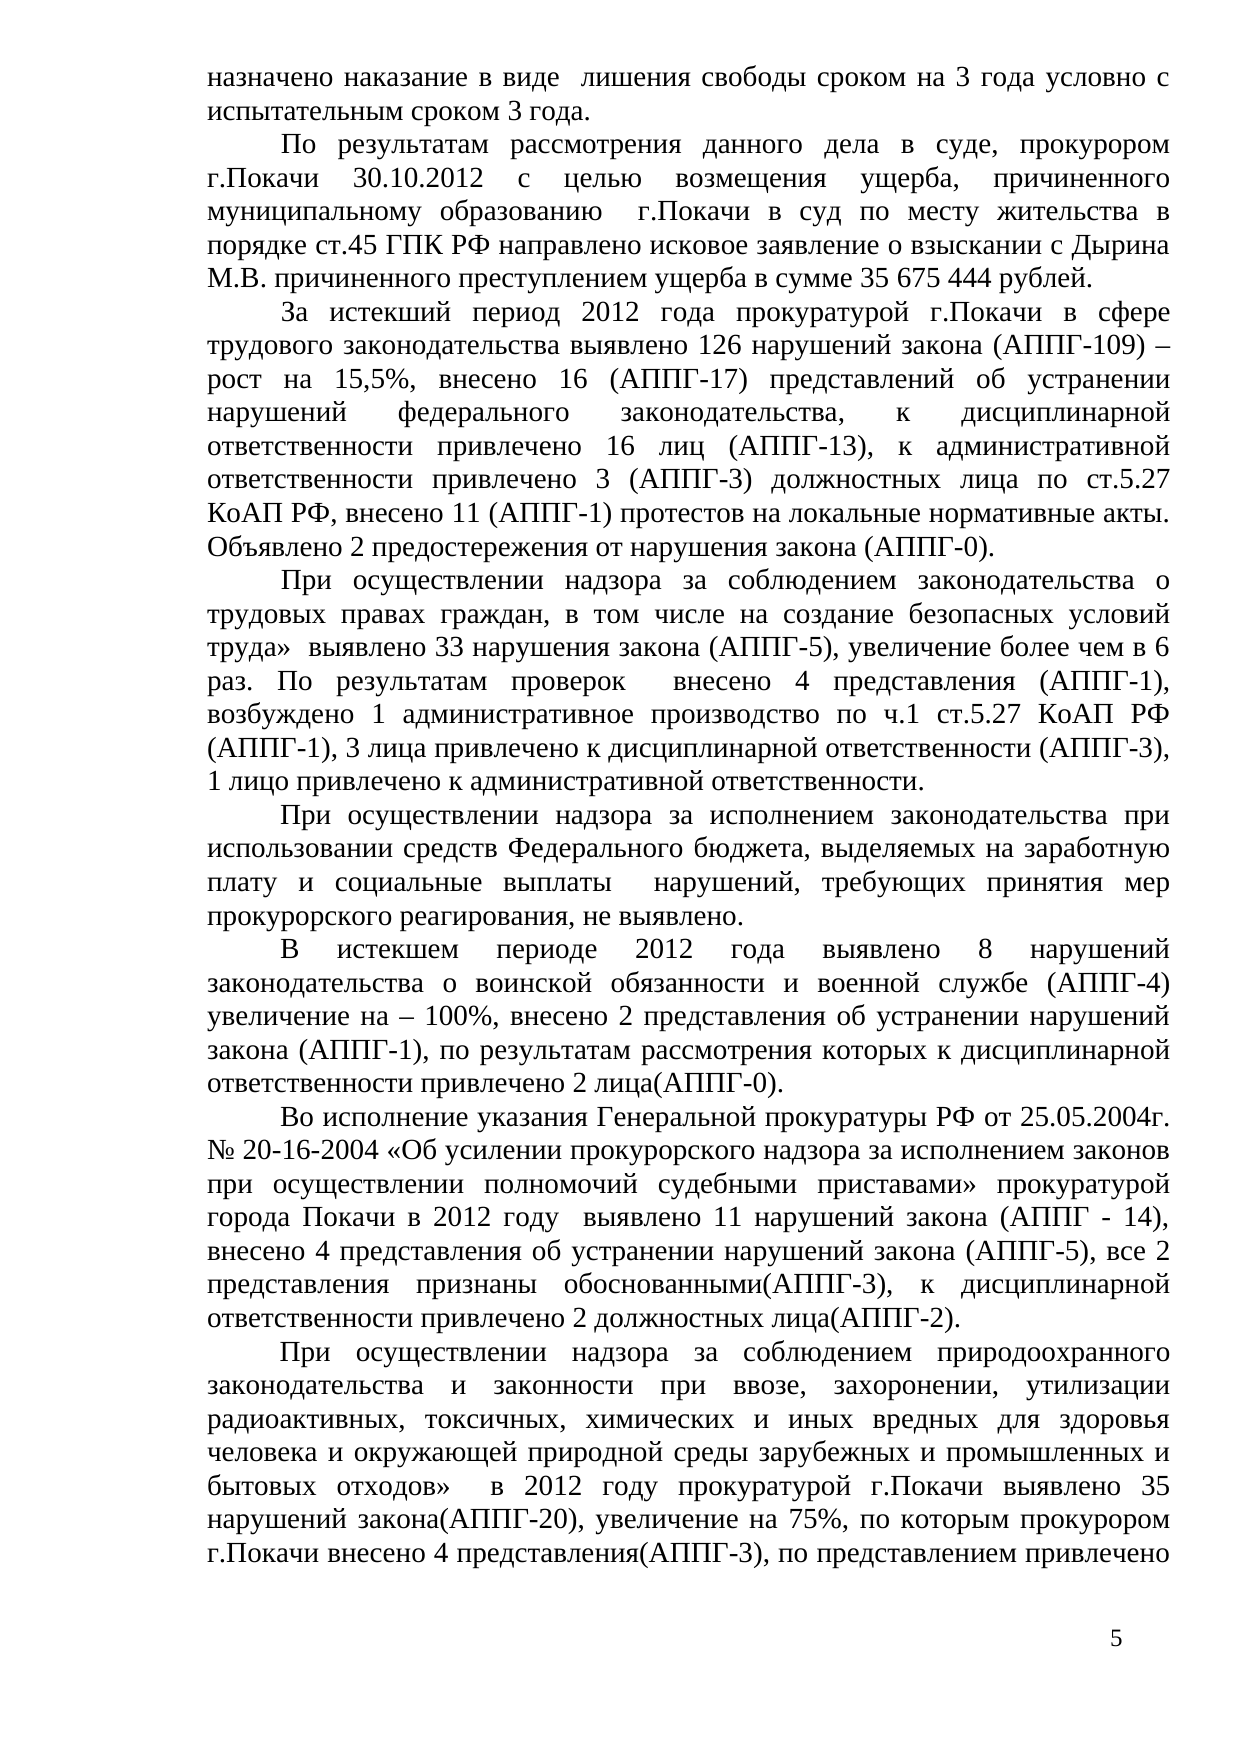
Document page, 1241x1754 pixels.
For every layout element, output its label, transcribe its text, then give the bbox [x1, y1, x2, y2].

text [207, 59, 1171, 126]
text За истекший период 2012 года прокуратурой г.Покачи в сфере трудового законодательства выявлено 126 нарушений закона (АППГ-109) – рост на 15,5%, внесено 16 (АППГ-17) представлений об устранении нарушений федерального законодательства, к дисциплинарной ответственности привлечено 16 лиц (АППГ-13), к административной ответственности привлечено 3 (АППГ-3) должностных лица по ст.5.27 КоАП РФ, внесено 11 (АППГ-1) протестов на локальные нормативные акты. Объявлено 2 предостережения от нарушения закона (АППГ-0). [207, 294, 1171, 562]
text В истекшем периоде 2012 года выявлено 8 нарушений законодательства о воинской обязанности и военной службе (АППГ-4) увеличение на – 100%, внесено 2 представления об устранении нарушений закона (АППГ-1), по результатам рассмотрения которых к дисциплинарной ответственности привлечено 2 лица(АППГ-0). [207, 931, 1171, 1099]
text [207, 1334, 1171, 1568]
text При осуществлении надзора за соблюдением законодательства о трудовых правах граждан, в том числе на создание безопасных условий труда» выявлено 33 нарушения закона (АППГ-5), увеличение более чем в 6 раз. По результатам проверок внесено 4 представления (АППГ-1), возбуждено 1 административное производство по ч.1 ст.5.27 КоАП РФ (АППГ-1), 3 лица привлечено к дисциплинарной ответственности (АППГ-3), 1 лицо привлечено к административной ответственности. [207, 562, 1171, 797]
text По результатам рассмотрения данного дела в суде, прокурором г.Покачи 30.10.2012 с целью возмещения ущерба, причиненного муниципальному образованию г.Покачи в суд по месту жительства в порядке ст.45 ГПК РФ направлено исковое заявление о взыскании с Дырина М.В. причиненного преступлением ущерба в сумме 35 675 444 рублей. [207, 126, 1171, 294]
text Во исполнение указания Генеральной прокуратуры РФ от 25.05.2004г. № 20-16-2004 «Об усилении прокурорского надзора за исполнением законов при осуществлении полномочий судебными приставами» прокуратурой города Покачи в 2012 году выявлено 11 нарушений закона (АППГ - 14), внесено 4 представления об устранении нарушений закона (АППГ-5), все 2 представления признаны обоснованными(АППГ-3), к дисциплинарной ответственности привлечено 2 должностных лица(АППГ-2). [207, 1099, 1171, 1334]
text При осуществлении надзора за исполнением законодательства при использовании средств Федерального бюджета, выделяемых на заработную плату и социальные выплаты нарушений, требующих принятия мер прокурорского реагирования, не выявлено. [207, 797, 1171, 931]
